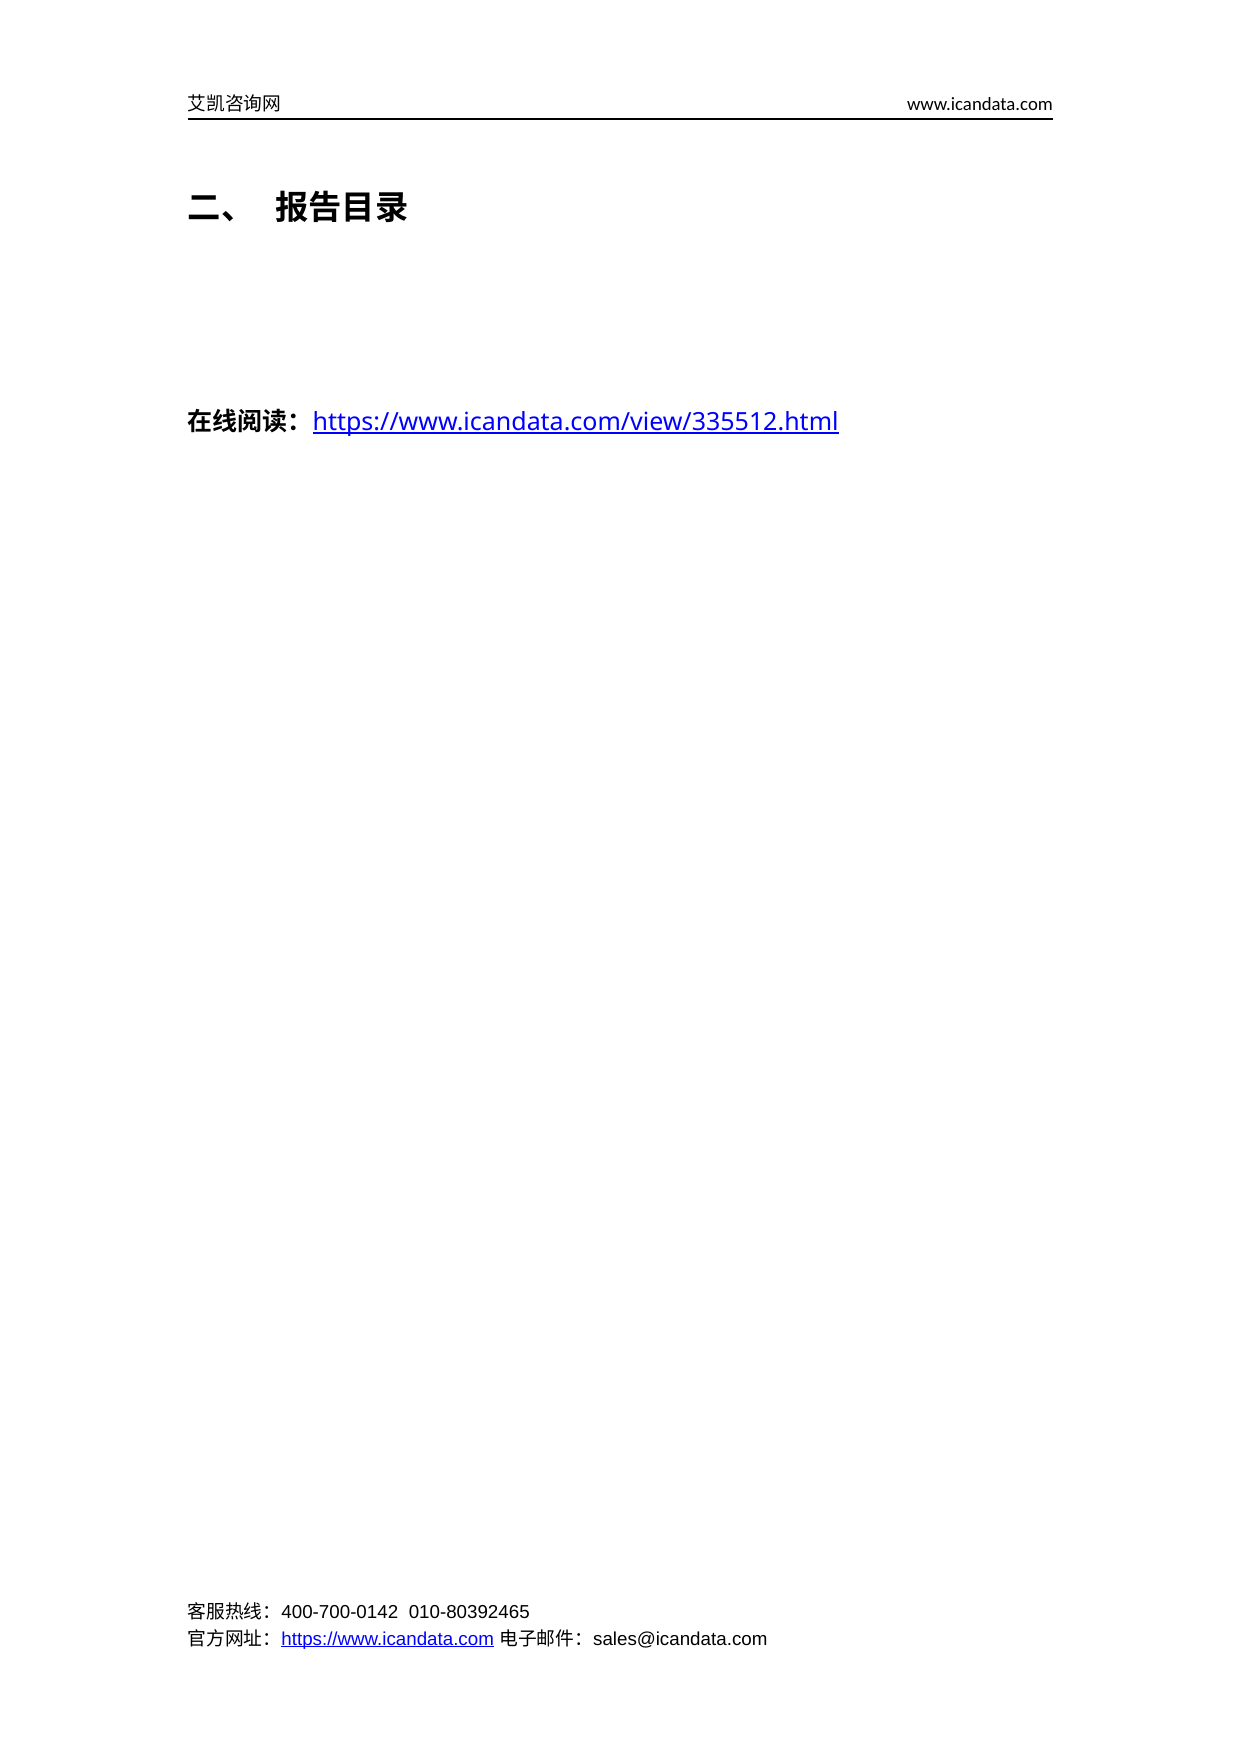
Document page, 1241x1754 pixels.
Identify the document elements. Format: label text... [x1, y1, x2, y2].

text 在线阅读：https://www.icandata.com/view/335512.html [187, 387, 1053, 452]
subtitle 报告目录 [187, 172, 1053, 237]
